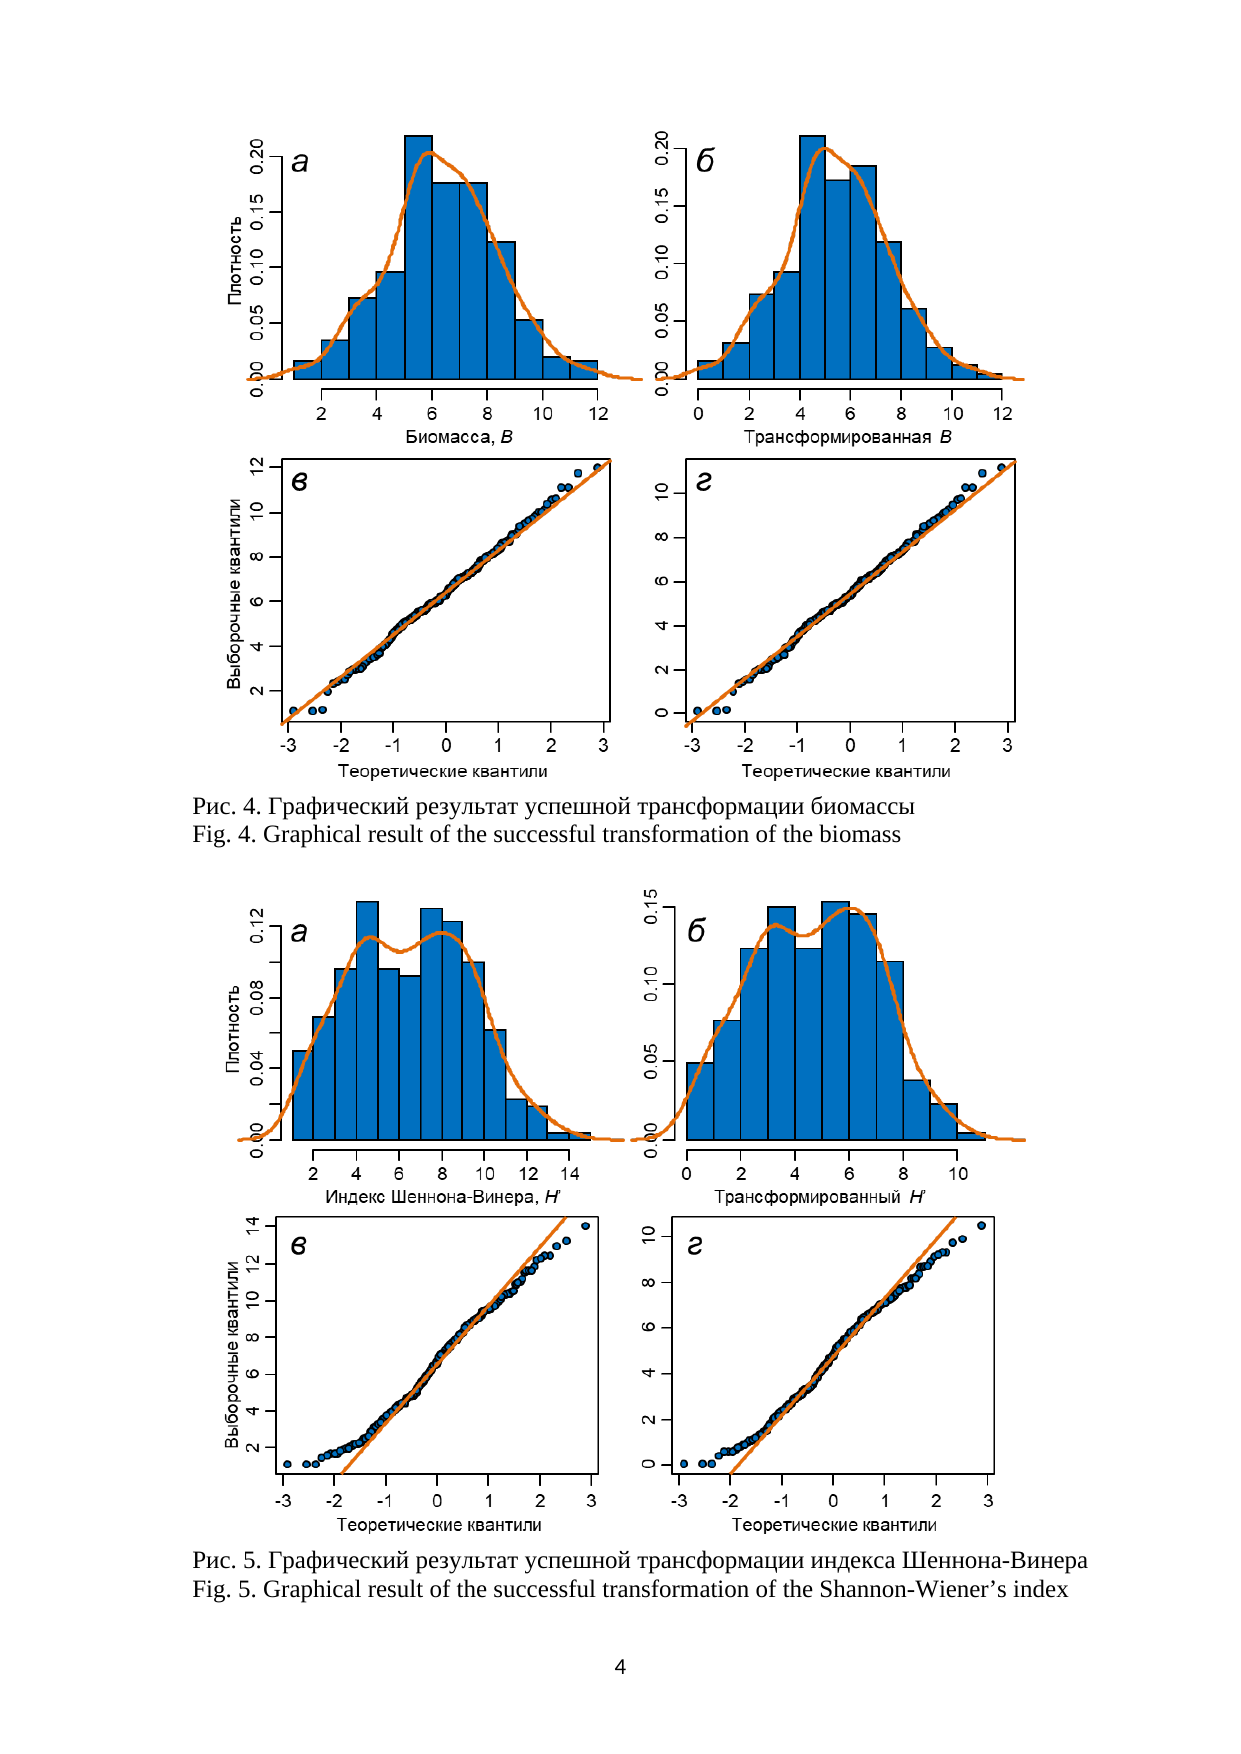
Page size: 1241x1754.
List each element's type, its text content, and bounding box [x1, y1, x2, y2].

text Fig. 4. Graphical result of the successful transformation of the biomass [118, 819, 1122, 848]
text Fig. 5. Graphical result of the successful transformation of the Shannon-Wiener’s index [118, 1574, 1122, 1602]
picture [215, 118, 1025, 791]
text Рис. 5. Графический результат успешной трансформации индекса Шеннона-Винера [118, 1545, 1122, 1574]
picture [214, 877, 1026, 1545]
text Рис. 4. Графический результат успешной трансформации биомассы [118, 791, 1122, 819]
